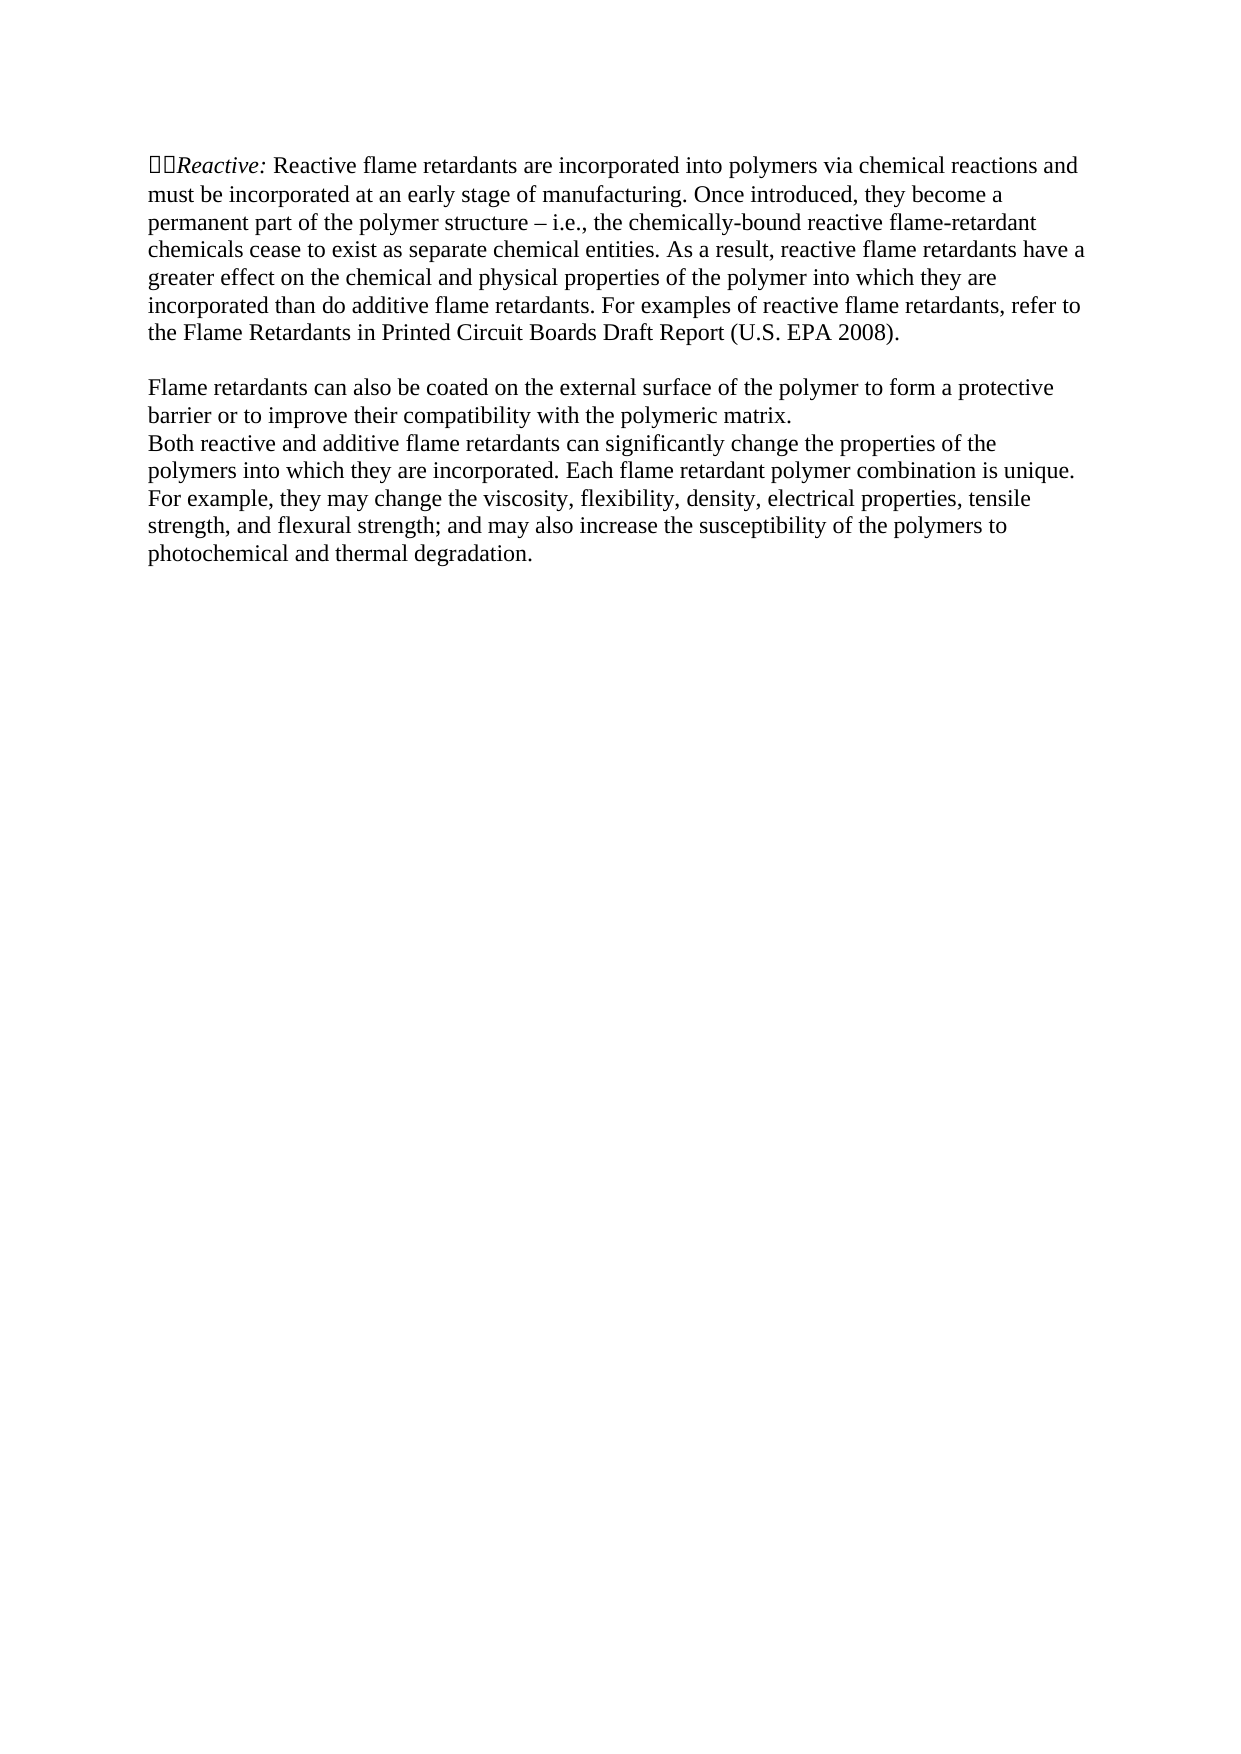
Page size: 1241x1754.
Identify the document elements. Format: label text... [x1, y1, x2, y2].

text Flame retardants can also be coated on the external surface of the polymer to form a protective barrier or to improve their compatibility with the polymeric matrix. [148, 373, 1093, 429]
text Both reactive and additive flame retardants can significantly change the properties of the polymers into which they are incorporated. Each flame retardant polymer combination is unique. For example, they may change the viscosity, flexibility, density, electrical properties, tensile strength, and flexural strength; and may also increase the susceptibility of the polymers to photochemical and thermal degradation. [148, 429, 1093, 567]
text Reactive: Reactive flame retardants are incorporated into polymers via chemical reactions and must be incorporated at an early stage of manufacturing. Once introduced, they become a permanent part of the polymer structure – i.e., the chemically-bound reactive flame-retardant chemicals cease to exist as separate chemical entities. As a result, reactive flame retardants have a greater effect on the chemical and physical properties of the polymer into which they are incorporated than do additive flame retardants. For examples of reactive flame retardants, refer to the Flame Retardants in Printed Circuit Boards Draft Report (U.S. EPA 2008). [148, 148, 1093, 346]
